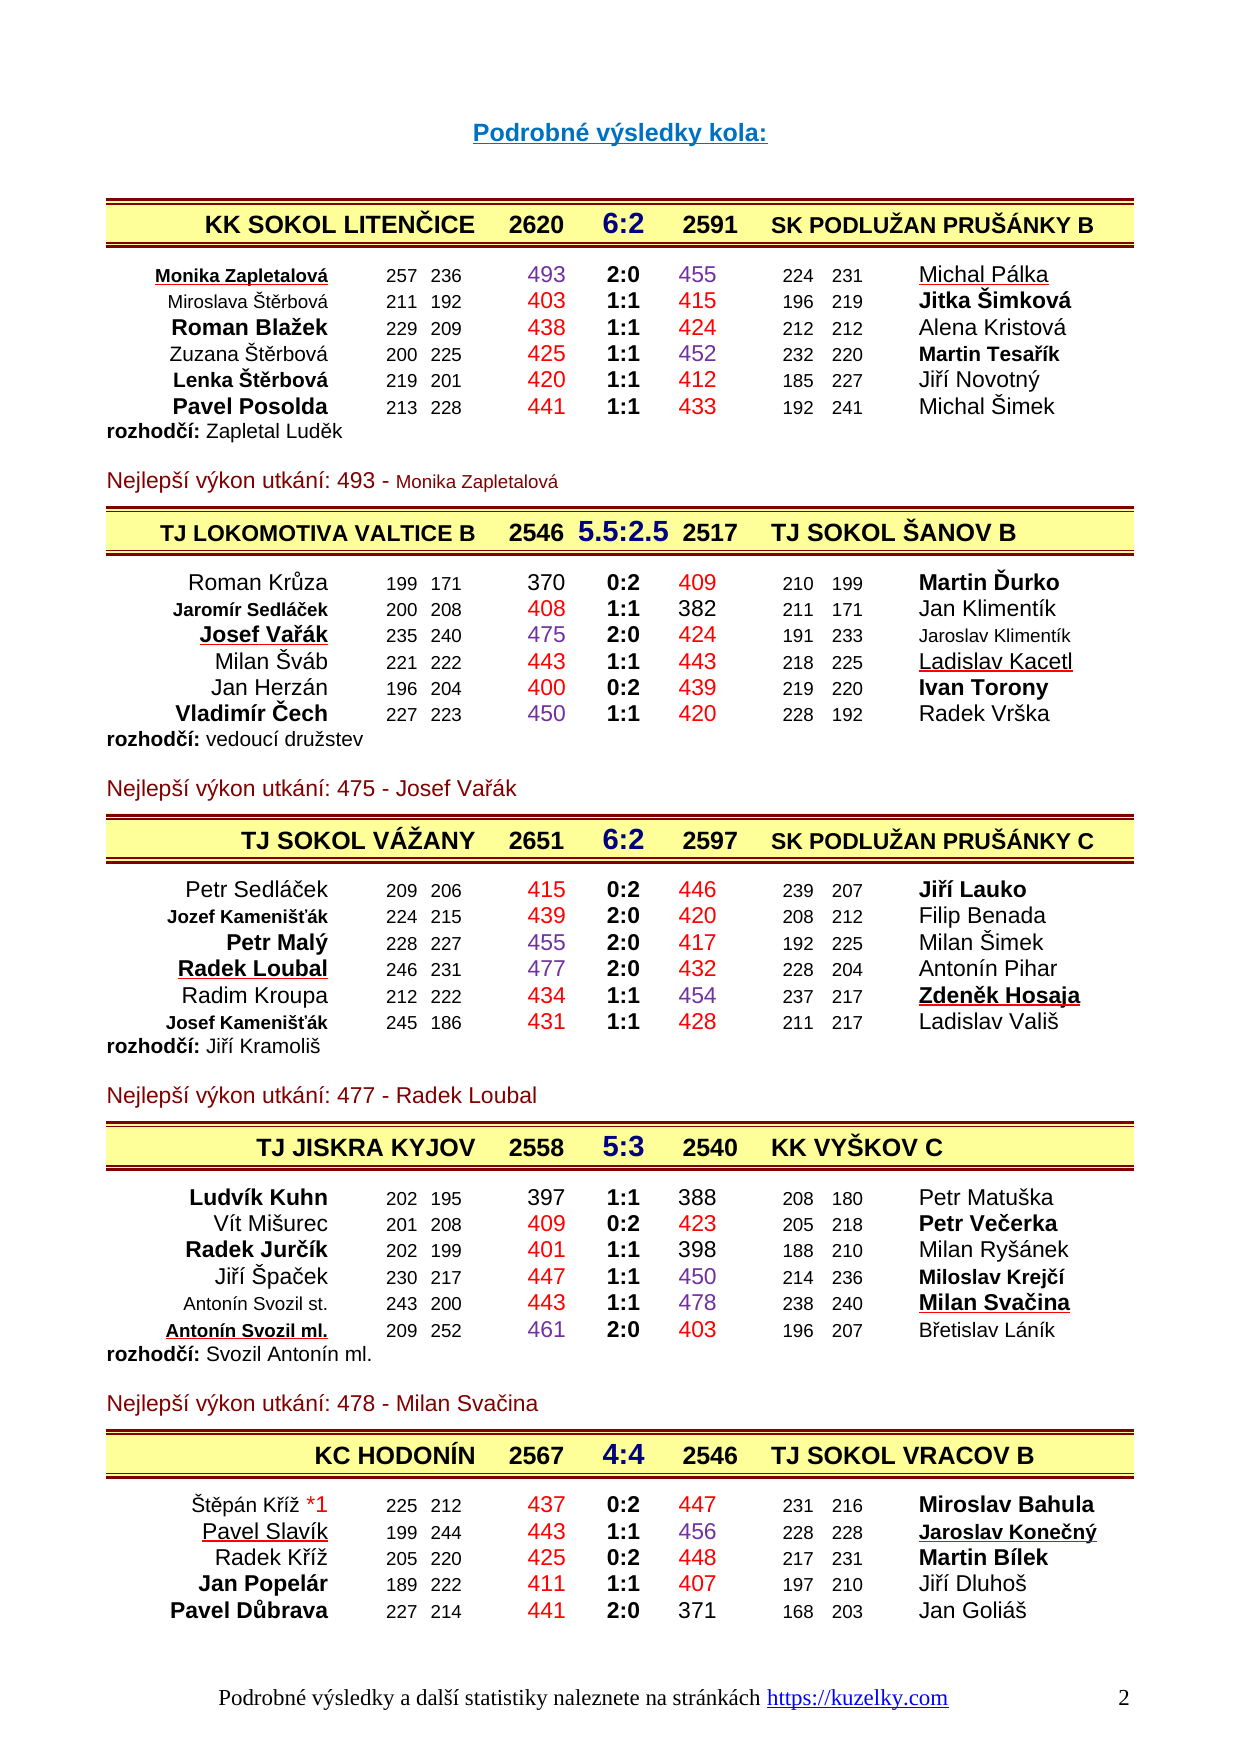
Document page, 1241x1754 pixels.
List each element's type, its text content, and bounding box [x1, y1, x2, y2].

text TJ Sokol Vážany 2651 6:2 2597 SK Podlužan Prušánky C [106, 820, 1134, 857]
text KK Sokol Litenčice 2620 6:2 2591 SK Podlužan Prušánky B [106, 205, 1134, 242]
text Petr Malý 228 227 455 2:0 417 192 225 Milan Šimek [106, 929, 1134, 955]
text Nejlepší výkon utkání: 493 - Monika Zapletalová [106, 467, 1134, 493]
text Jozef Kamenišťák 224 215 439 2:0 420 208 212 Filip Benada [106, 902, 1134, 929]
text Radim Kroupa 212 222 434 1:1 454 237 217 Zdeněk Hosaja [106, 982, 1134, 1008]
text Jan Popelár 189 222 411 1:1 407 197 210 Jiří Dluhoš [106, 1570, 1134, 1597]
text Ludvík Kuhn 202 195 397 1:1 388 208 180 Petr Matuška [106, 1184, 1134, 1210]
text Radek Kříž 205 220 425 0:2 448 217 231 Martin Bílek [106, 1544, 1134, 1570]
text Petr Sedláček 209 206 415 0:2 446 239 207 Jiří Lauko [106, 876, 1134, 902]
text Pavel Slavík 199 244 443 1:1 456 228 228 Jaroslav Konečný [106, 1518, 1134, 1544]
text Milan Šváb 221 222 443 1:1 443 218 225 Ladislav Kacetl [106, 648, 1134, 674]
text Josef Vařák 235 240 475 2:0 424 191 233 Jaroslav Klimentík [106, 621, 1134, 648]
text Jan Herzán 196 204 400 0:2 439 219 220 Ivan Torony [106, 674, 1134, 700]
text Jaromír Sedláček 200 208 408 1:1 382 211 171 Jan Klimentík [106, 595, 1134, 621]
text Antonín Svozil ml. 209 252 461 2:0 403 196 207 Břetislav Láník [106, 1316, 1134, 1342]
text Jiří Špaček 230 217 447 1:1 450 214 236 Miloslav Krejčí [106, 1263, 1134, 1289]
text Podrobné výsledky kola: [94, 118, 1145, 147]
text Vladimír Čech 227 223 450 1:1 420 228 192 Radek Vrška [106, 700, 1134, 727]
text KC Hodonín 2567 4:4 2546 TJ Sokol Vracov B [106, 1435, 1134, 1473]
text Radek Jurčík 202 199 401 1:1 398 188 210 Milan Ryšánek [106, 1236, 1134, 1263]
text Nejlepší výkon utkání: 478 - Milan Svačina [106, 1390, 1134, 1416]
text Nejlepší výkon utkání: 477 - Radek Loubal [106, 1082, 1134, 1108]
text Miroslava Štěrbová 211 192 403 1:1 415 196 219 Jitka Šimková [106, 287, 1134, 314]
text Zuzana Štěrbová 200 225 425 1:1 452 232 220 Martin Tesařík [106, 340, 1134, 366]
text Nejlepší výkon utkání: 475 - Josef Vařák [106, 774, 1134, 801]
text rozhodčí: Zapletal Luděk [106, 419, 1134, 443]
text Josef Kamenišťák 245 186 431 1:1 428 211 217 Ladislav Vališ [106, 1008, 1134, 1034]
text Roman Blažek 229 209 438 1:1 424 212 212 Alena Kristová [106, 314, 1134, 340]
text Monika Zapletalová 257 236 493 2:0 455 224 231 Michal Pálka [106, 261, 1134, 287]
text rozhodčí: Svozil Antonín ml. [106, 1342, 1134, 1366]
text Pavel Posolda 213 228 441 1:1 433 192 241 Michal Šimek [106, 393, 1134, 419]
text TJ Lokomotiva Valtice B 2546 5.5:2.5 2517 TJ Sokol Šanov B [106, 512, 1134, 550]
text rozhodčí: Jiří Kramoliš [106, 1034, 1134, 1058]
text TJ Jiskra Kyjov 2558 5:3 2540 KK Vyškov C [106, 1127, 1134, 1165]
text Pavel Důbrava 227 214 441 2:0 371 168 203 Jan Goliáš [106, 1597, 1134, 1623]
text Štěpán Kříž *1 225 212 437 0:2 447 231 216 Miroslav Bahula [106, 1491, 1134, 1518]
text Lenka Štěrbová 219 201 420 1:1 412 185 227 Jiří Novotný [106, 366, 1134, 393]
text Roman Krůza 199 171 370 0:2 409 210 199 Martin Ďurko [106, 568, 1134, 595]
text Antonín Svozil st. 243 200 443 1:1 478 238 240 Milan Svačina [106, 1289, 1134, 1316]
text rozhodčí: vedoucí družstev [106, 727, 1134, 751]
text Vít Mišurec 201 208 409 0:2 423 205 218 Petr Večerka [106, 1210, 1134, 1236]
text Radek Loubal 246 231 477 2:0 432 228 204 Antonín Pihar [106, 955, 1134, 982]
